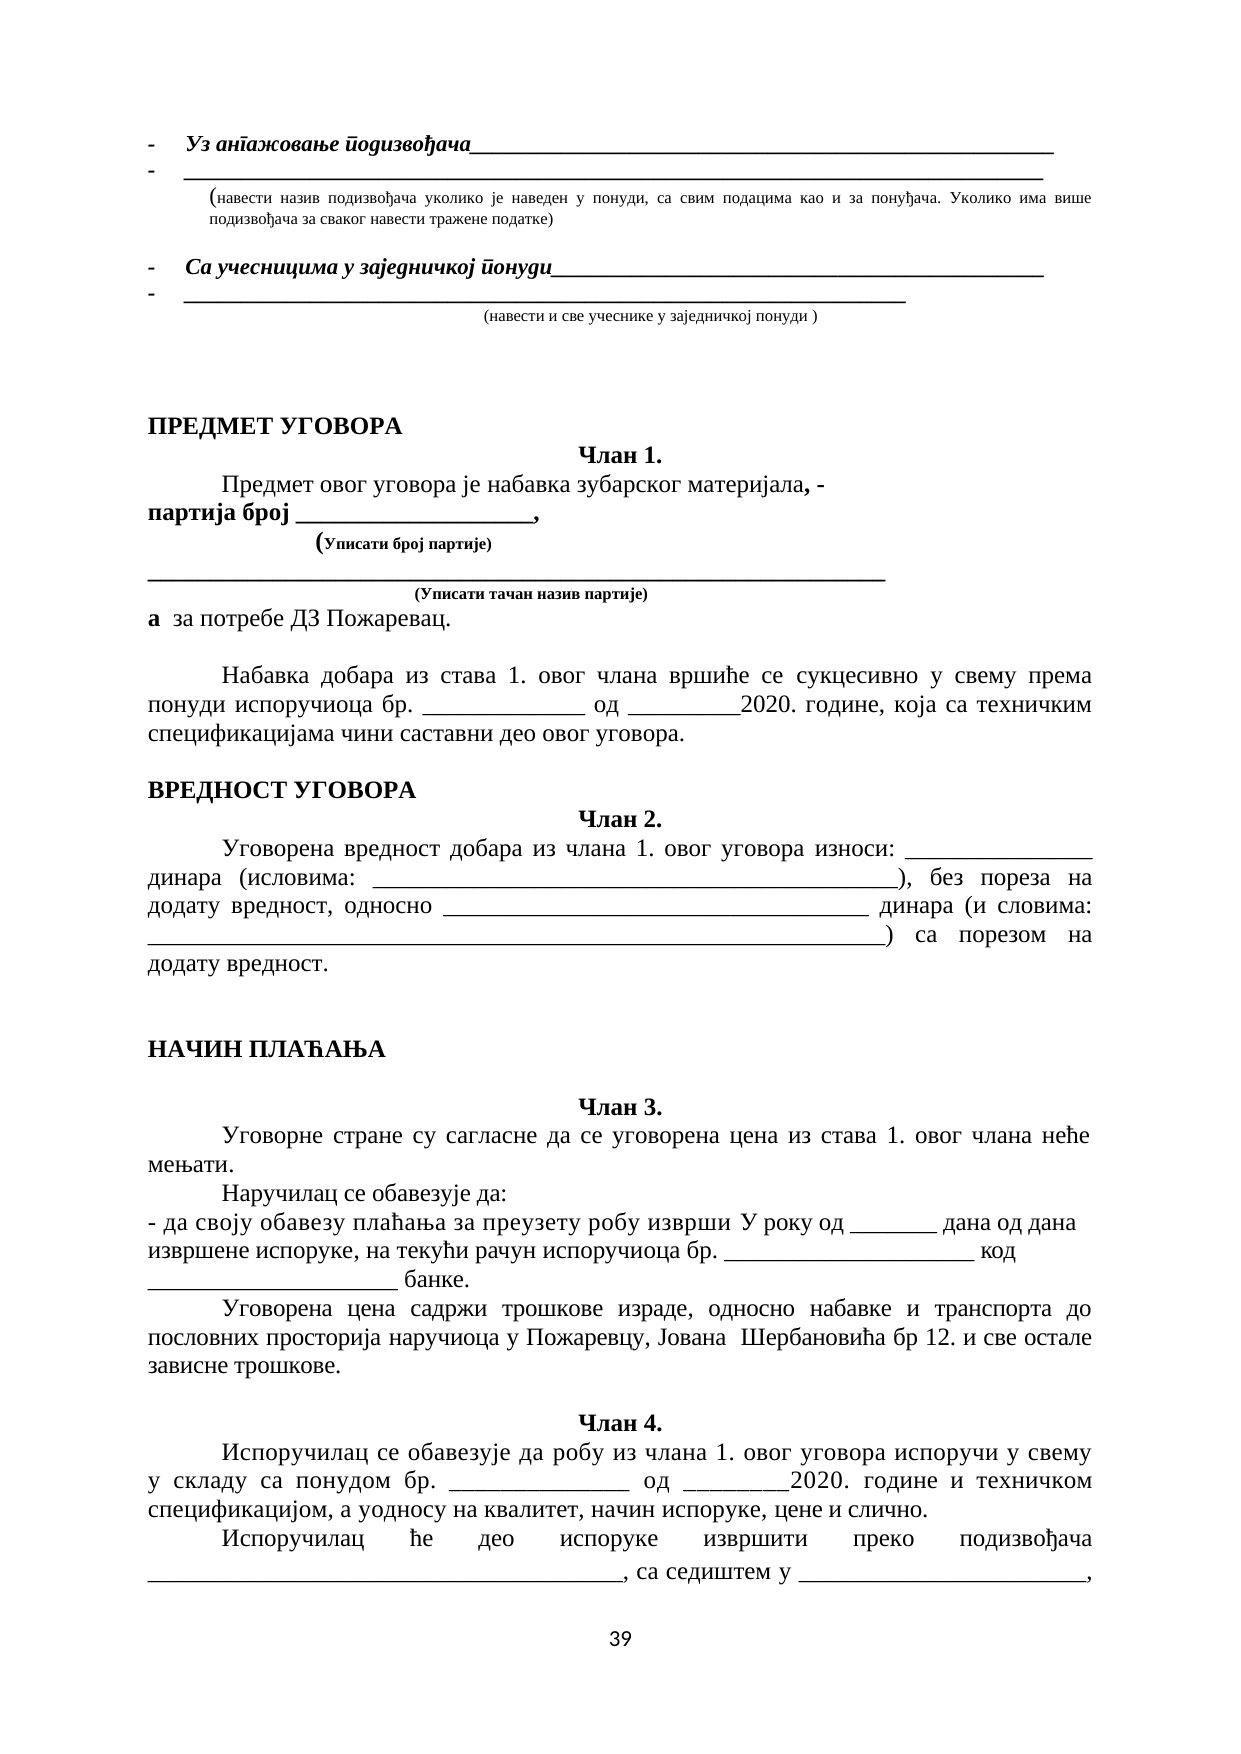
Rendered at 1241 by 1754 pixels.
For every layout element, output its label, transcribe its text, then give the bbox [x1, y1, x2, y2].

text Уговорне стране су сагласне да се уговорена цена из става 1. овог члана неће мењати. [148, 1120, 1091, 1178]
text ПРЕДМЕТ УГОВОРА [148, 411, 1092, 440]
list _______________________________________________________________ [148, 279, 1092, 306]
text Члан 2. [148, 804, 1092, 833]
text Испоручилац се обавезује да робу из члана 1. овог уговора испоручи у свему у складу са понудом бр. ______________ од ________2020. године и техничком спецификацијом, а уодносу на квалитет, начин испоруке, цене и слично. [148, 1437, 1092, 1523]
text партија број ___________________, [148, 497, 1092, 526]
text Члан 3. [148, 1092, 1092, 1120]
text - да своју обавезу плаћања за преузету робу изврши У pоку од _______ дана од дана извршене испоруке, на текући рачун испоручиоца бр. ____________________ код ____________________ банке. [148, 1207, 1092, 1293]
list (навести и све учеснике у заједничкој понуди ) [209, 306, 1092, 325]
text Наручилац се обавезује да: [148, 1178, 1092, 1207]
text Предмет овог уговора је набавка зубарског материјала, - [148, 469, 1092, 497]
text а за потребе ДЗ Пожаревац. [148, 603, 1092, 632]
list Уз ангажовање подизвођача___________________________________________________ [148, 130, 1092, 156]
text ВРЕДНОСТ УГОВОРА [148, 775, 1092, 804]
text (навести назив подизвођача уколико је наведен у понуди, са свим подацима као и за понуђача. Уколико има више подизвођача за сваког навести тражене податке) [209, 183, 1092, 228]
text Члан 1. [148, 440, 1092, 469]
text Уговорена цена садржи трошкове израде, односно набавке и транспорта до пословних просторија наручиоца у Пожаревцу, Јована Шербановића бр 12. и све остале зависне трошкове. [148, 1293, 1092, 1379]
text (Уписати тачан назив партије) [148, 584, 1092, 603]
list ___________________________________________________________________________ [148, 156, 1092, 183]
text (Уписати број партије) [148, 526, 1092, 555]
list Са учесницима у заједничкој понуди___________________________________________ [148, 253, 1092, 279]
text НАЧИН ПЛАЋАЊА [148, 1034, 1092, 1063]
text Набавка добара из става 1. овог члана вршиће се сукцесивно у свему према понуди испоручиоца бр. _____________ од _________2020. године, која са техничким спецификацијама чини саставни део овог уговора. [148, 660, 1092, 747]
text ___________________________________________________________ [148, 555, 1092, 584]
text Члан 4. [148, 1408, 1092, 1437]
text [148, 1523, 1092, 1585]
text Уговорена вредност добара из члана 1. овог уговора износи: _______________ динара (исловима: __________________________________________), без пореза на додату вредност, односно __________________________________ динара (и словима: ___________________________________________________________) са порезом на додату вредност. [148, 833, 1092, 977]
